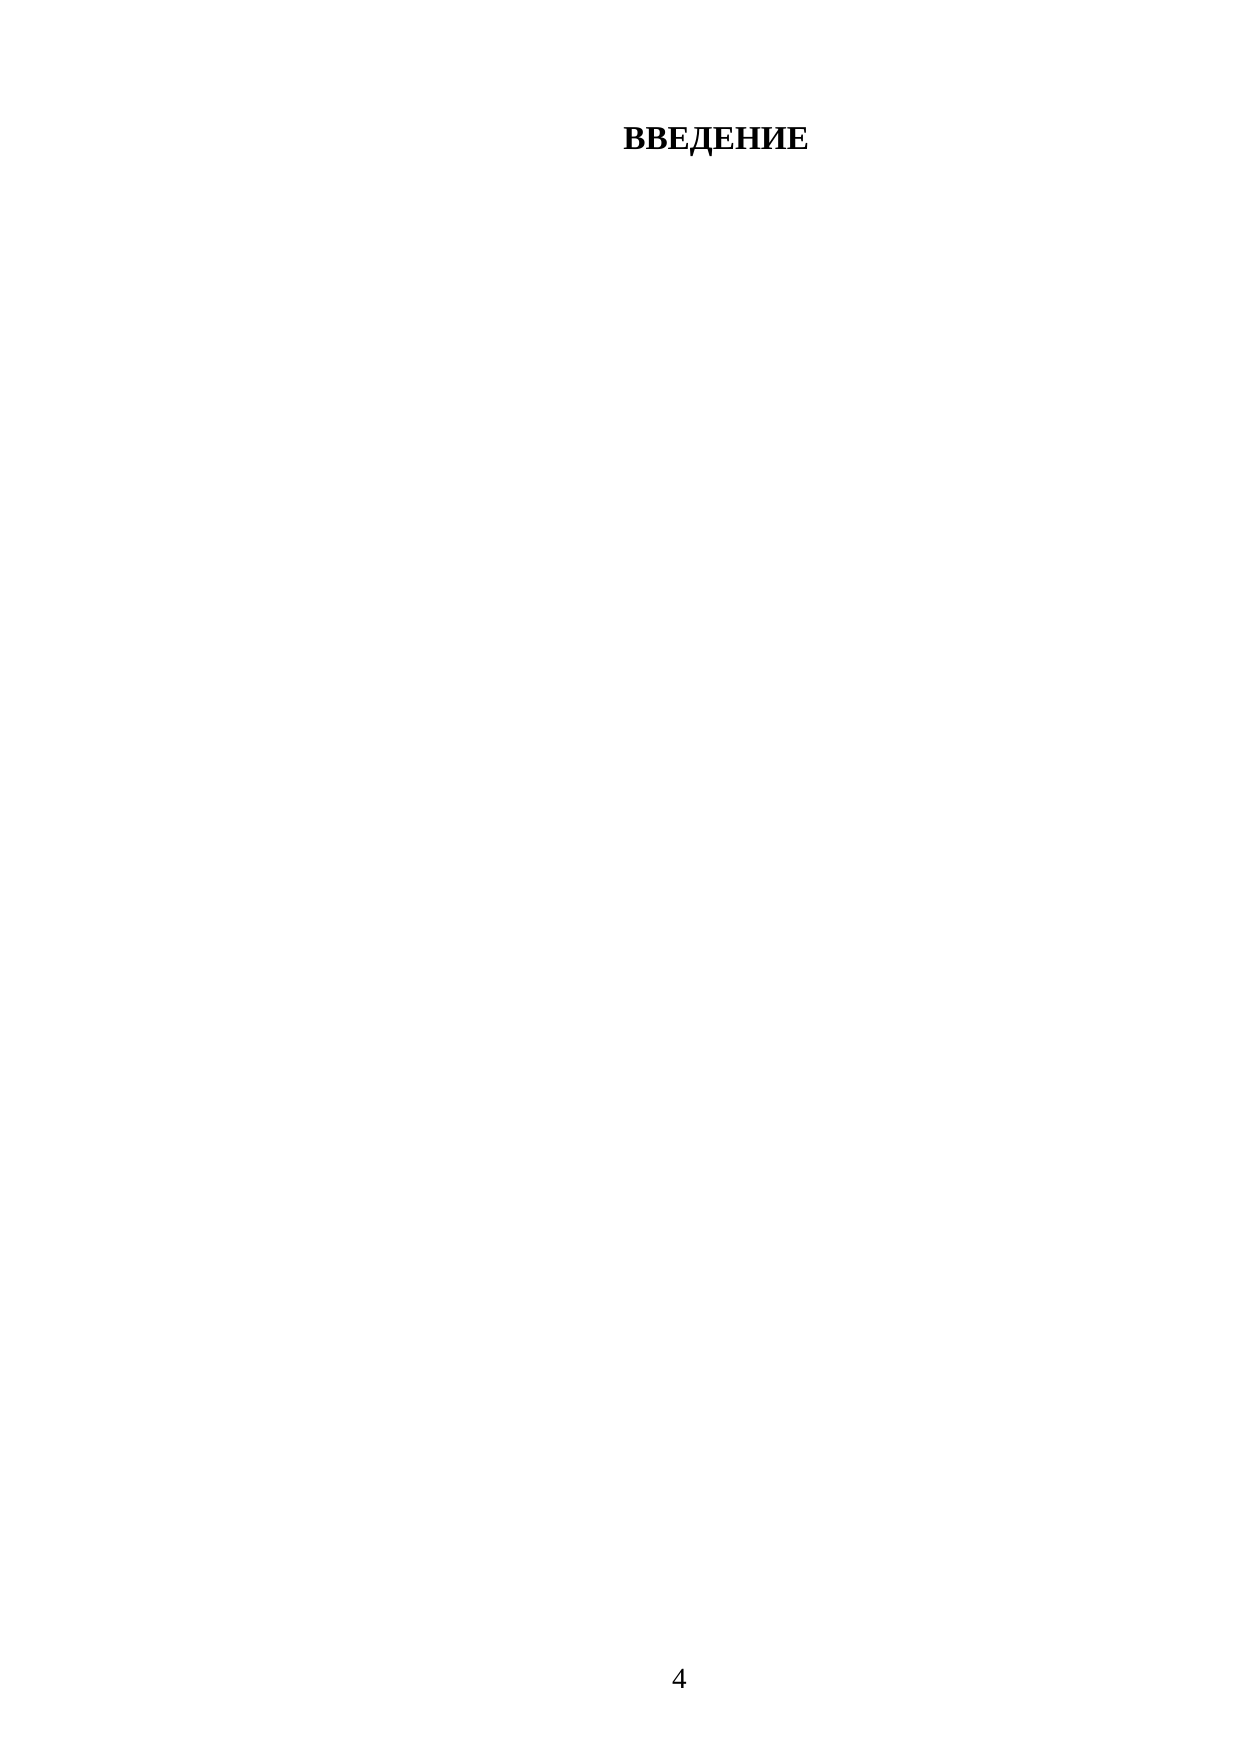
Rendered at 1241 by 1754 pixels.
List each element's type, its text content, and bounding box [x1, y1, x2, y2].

subtitle Введение [177, 118, 1181, 156]
